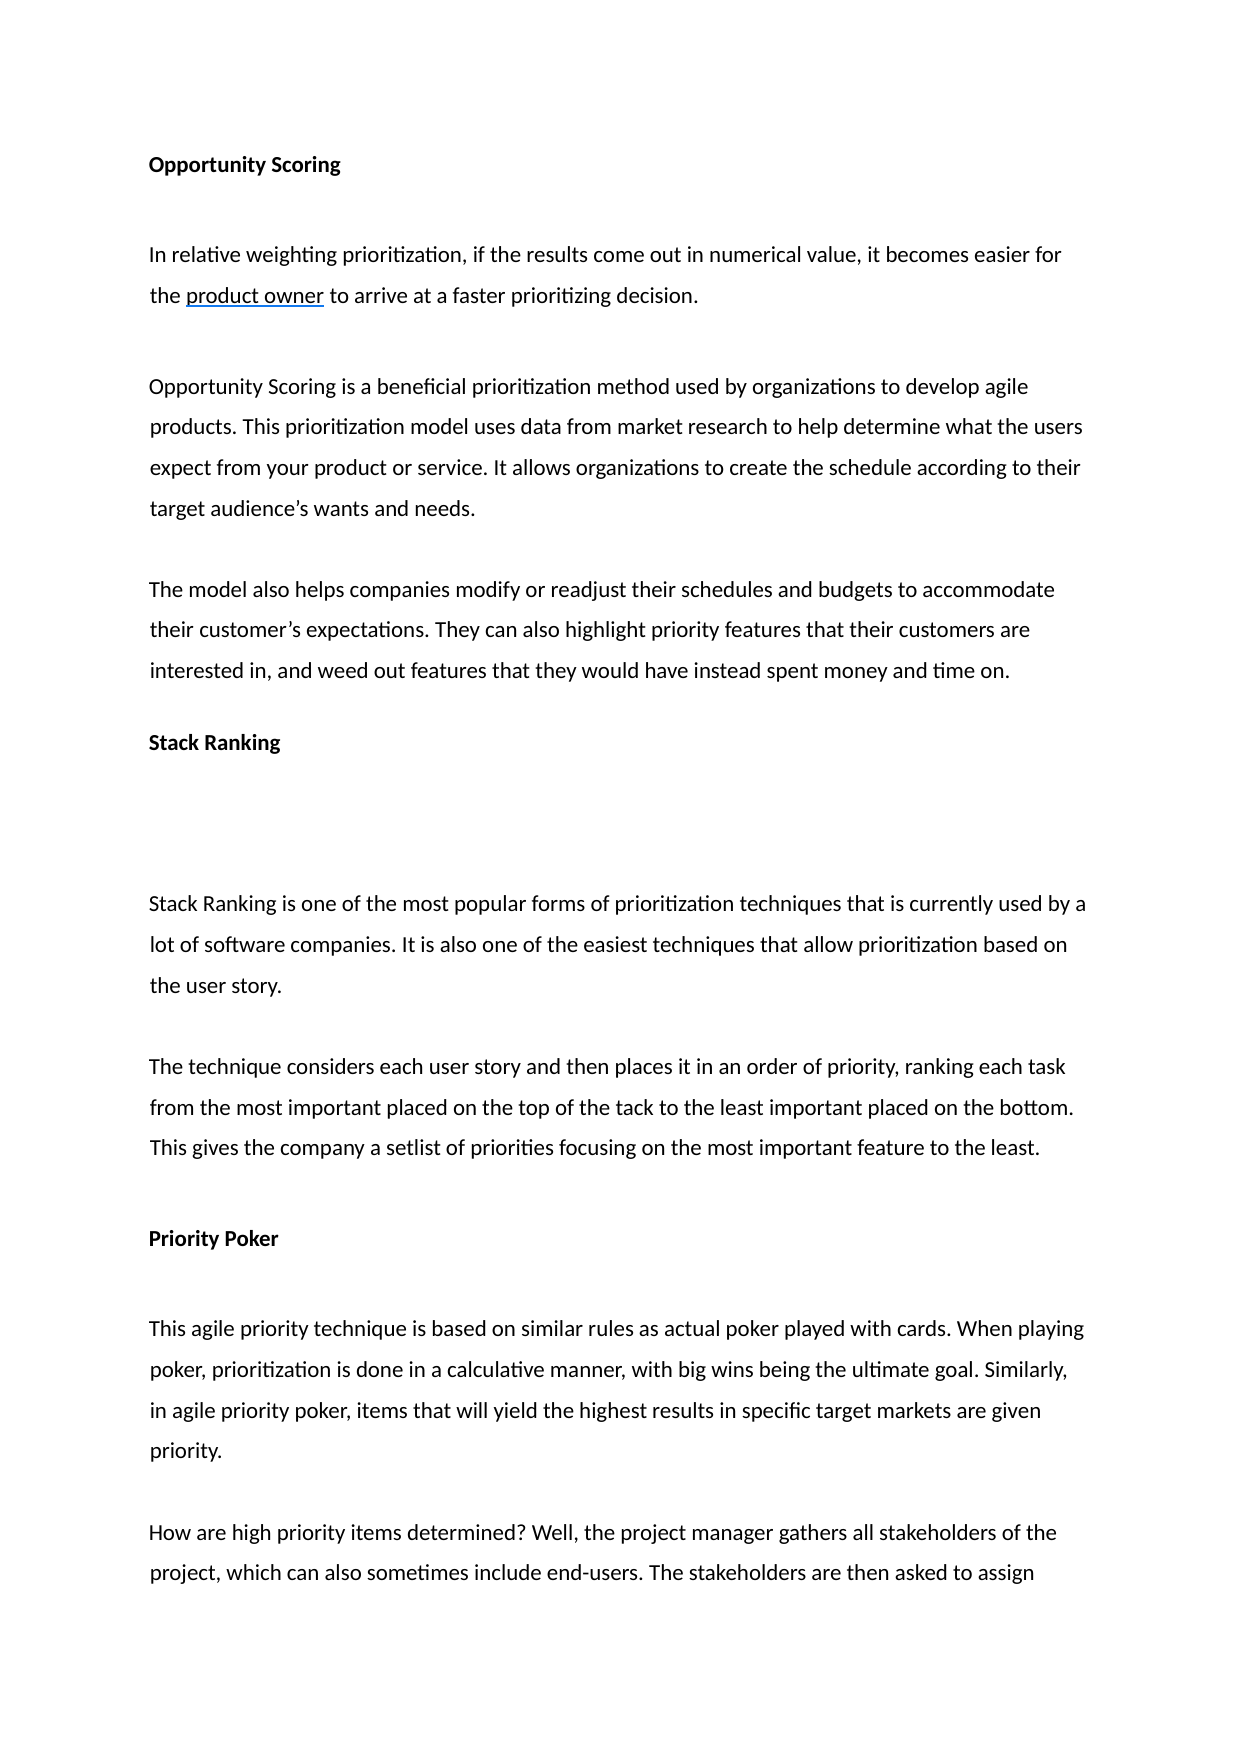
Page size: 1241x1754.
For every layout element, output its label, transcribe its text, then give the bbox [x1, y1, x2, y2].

text Opportunity Scoring is a beneficial prioritization method used by organizations to develop agile products. This prioritization model uses data from market research to help determine what the users expect from your product or service. It allows organizations to create the schedule according to their target audience’s wants and needs. [148, 372, 1090, 522]
text Stack Ranking is one of the most popular forms of prioritization techniques that is currently used by a lot of software companies. It is also one of the easiest techniques that allow prioritization based on the user story. [148, 889, 1090, 999]
text Opportunity Scoring [148, 150, 1065, 178]
text Priority Poker [148, 1224, 1090, 1252]
text Stack Ranking [148, 728, 1065, 756]
text The technique considers each user story and then places it in an order of priority, ranking each task from the most important placed on the top of the tack to the least important placed on the bottom. This gives the company a setlist of priorities focusing on the most important feature to the least. [148, 1052, 1090, 1161]
text This agile priority technique is based on similar rules as actual poker played with cards. When playing poker, prioritization is done in a calculative manner, with big wins being the ultimate goal. Similarly, in agile priority poker, items that will yield the highest results in specific target markets are given priority. [148, 1314, 1090, 1464]
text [148, 1518, 1090, 1586]
text The model also helps companies modify or readjust their schedules and budgets to accommodate their customer’s expectations. They can also highlight priority features that their customers are interested in, and weed out features that they would have instead spent money and time on. [148, 575, 1090, 684]
text In relative weighting prioritization, if the results come out in numerical value, it becomes easier for the product owner to arrive at a faster prioritizing decision. [148, 241, 1065, 309]
